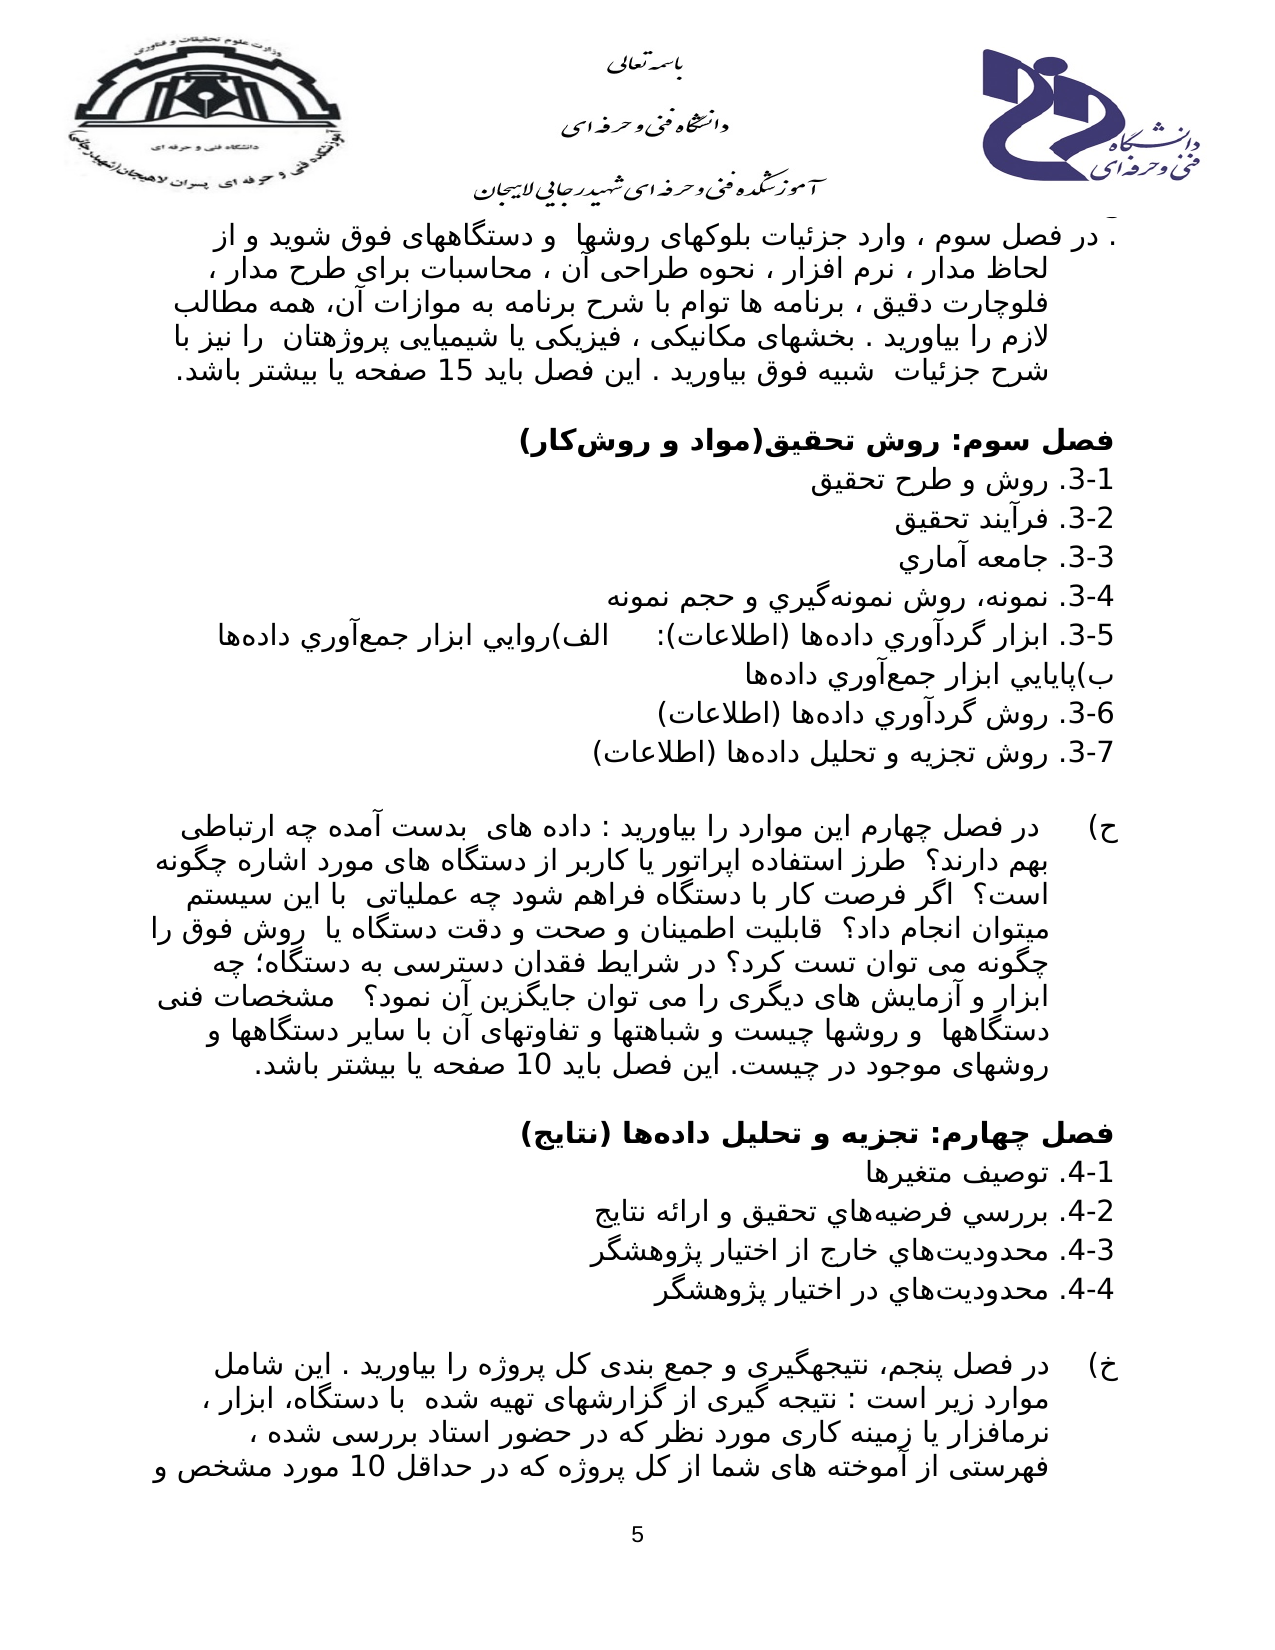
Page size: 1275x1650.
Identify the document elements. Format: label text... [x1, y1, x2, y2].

text 3-4. نمونه، روش نمونه‌گيري و حجم نمونه [150, 579, 1115, 613]
text 3-2. فرآيند تحقيق [150, 501, 1115, 535]
text 3-5. ابزار گردآوري داده‌ها (اطلاعات): الف)روايي ابزار جمع‌آوري داده‌ها ب)پايايي ابزار جمع‌آوري داده‌ها [150, 618, 1115, 691]
list در فصل چهارم این موارد را بیاورید : داده های بدست آمده چه ارتباطی بهم دارند؟ طرز استفاده اپراتور یا کاربر از دستگاه های مورد اشاره چگونه است؟ اگر فرصت کار با دستگاه فراهم شود چه عملیاتی با این سیستم میتوان انجام داد؟ قابلیت اطمینان و صحت و دقت دستگاه یا روش فوق را چگونه می توان تست کرد؟ در شرایط فقدان دسترسی به دستگاه؛ چه ابزار و آزمایش های دیگری را می توان جایگزین آن نمود؟ مشخصات فنی دستگاهها و روشها چیست و شباهتها و تفاوتهای آن با سایر دستگاهها و روشهای موجود در چیست. این فصل باید 10 صفحه یا بیشتر باشد. [150, 809, 1087, 1081]
text فصل سوم: روش تحقيق(مواد و روش‌كار) [150, 423, 1115, 457]
text 4-2. بررسي فرضيه‌هاي تحقيق و ارائه نتايج [150, 1195, 1115, 1229]
text فصل چهارم: تجزيه و تحليل داده‌ها (نتايج) [150, 1117, 1115, 1151]
text 3-3. جامعه آماري [150, 540, 1115, 574]
text 3-6. روش گردآوري داده‌ها (اطلاعات) [150, 696, 1115, 730]
text 3-1. روش و طرح تحقيق [150, 462, 1115, 496]
text 4-4. محدوديت‌هاي در اختيار پژوهشگر [150, 1273, 1115, 1307]
text 3-7. روش تجزيه و تحليل داده‌ها (اطلاعات) [150, 735, 1115, 769]
text 4-1. توصيف متغيرها [150, 1156, 1115, 1190]
picture [58, 22, 1212, 216]
text 4-3. محدوديت‌هاي خارج از اختيار پژوهشگر [150, 1234, 1115, 1268]
list . در فصل سوم ، وارد جزئیات بلوکهای روشها و دستگاههای فوق شوید و از لحاظ مدار ، نرم افزار ، نحوه طراحی آن ، محاسبات برای طرح مدار ، فلوچارت دقیق ، برنامه ها توام با شرح برنامه به موازات آن، همه مطالب لازم را بیاورید . بخشهای مکانیکی ، فیزیکی یا شیمیایی پروژهتان را نیز با شرح جزئیات شبیه فوق بیاورید . این فصل باید 15 صفحه یا بیشتر باشد. [150, 216, 1087, 388]
